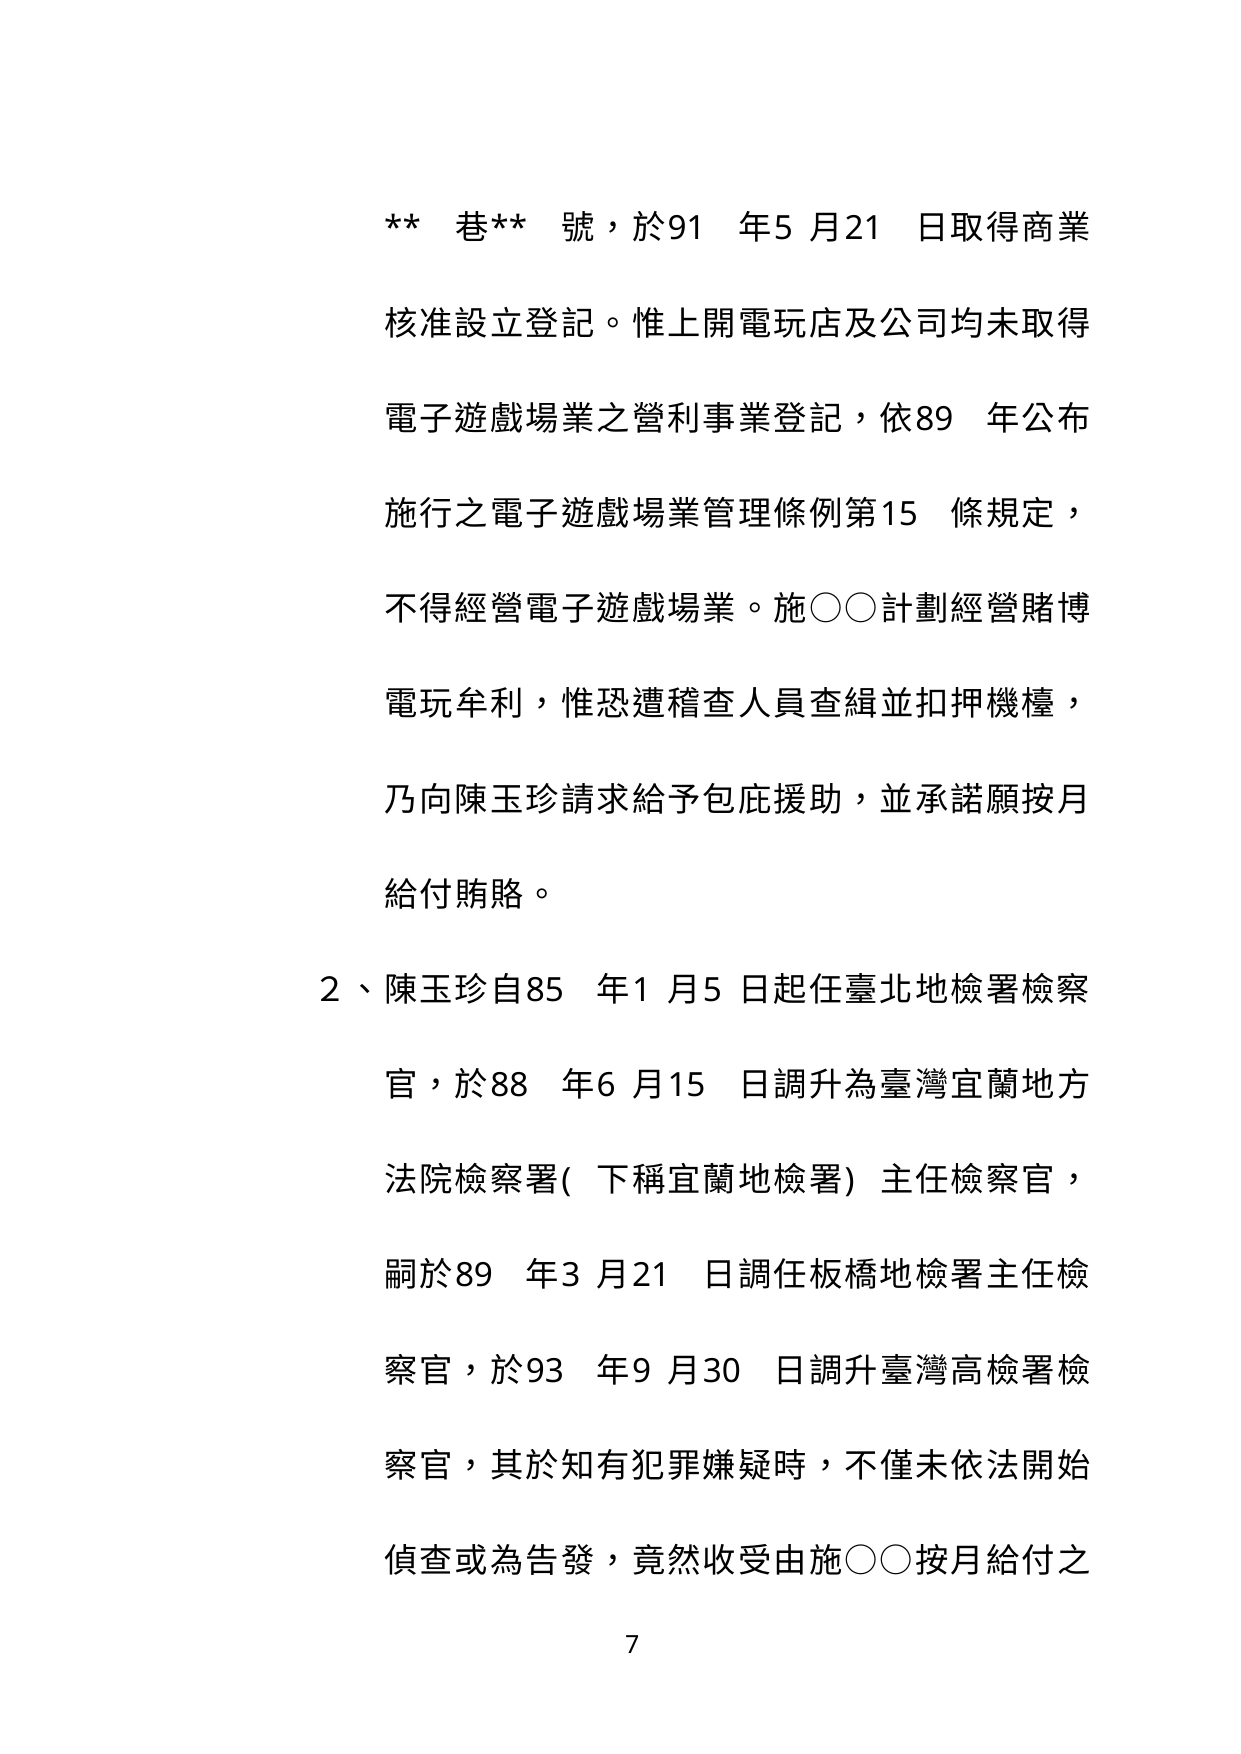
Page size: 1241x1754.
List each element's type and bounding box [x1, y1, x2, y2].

subtitle [280, 178, 1092, 939]
subtitle [280, 939, 1092, 1606]
